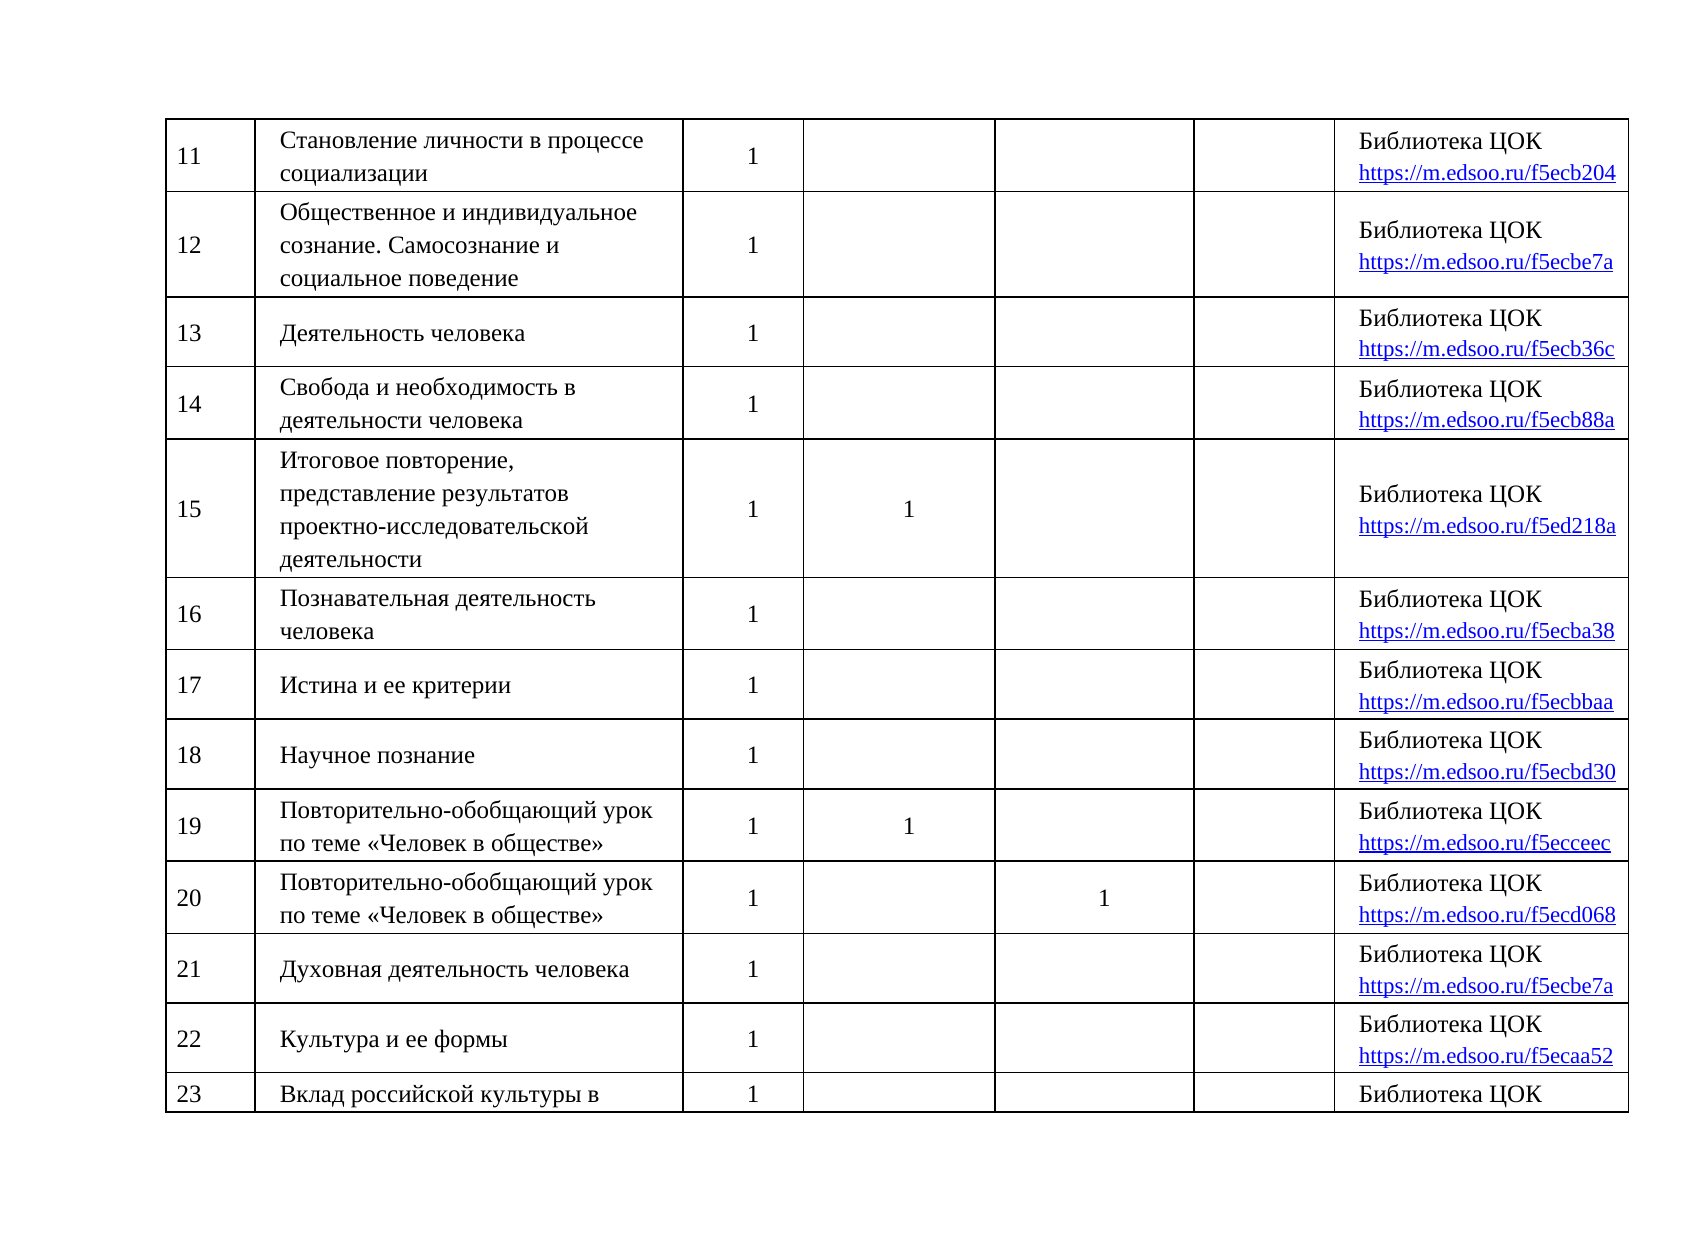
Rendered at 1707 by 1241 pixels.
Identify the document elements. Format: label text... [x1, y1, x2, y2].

table_cell [804, 720, 994, 788]
table_cell 1 [684, 367, 803, 438]
table_cell 12 [167, 192, 254, 296]
table_cell 15 [167, 440, 254, 576]
table_cell [1195, 1073, 1334, 1111]
table_cell 1 [684, 934, 803, 1002]
table_cell 19 [167, 790, 254, 860]
table_cell [1195, 440, 1334, 576]
table_cell 1 [684, 720, 803, 788]
table_cell [996, 720, 1193, 788]
table_cell [996, 440, 1193, 576]
table_cell 1 [684, 862, 803, 933]
table_cell [804, 650, 994, 718]
table_cell 1 [684, 298, 803, 366]
table_cell Свобода и необходимость в деятельности человека [256, 367, 682, 438]
table_cell Культура и ее формы [256, 1004, 682, 1072]
table_cell 13 [167, 298, 254, 366]
table_cell [1195, 1004, 1334, 1072]
table_cell Библиотека ЦОК https://m.edsoo.ru/f5ecaa52 [1335, 1004, 1628, 1072]
table_cell 22 [167, 1004, 254, 1072]
table_cell [804, 578, 994, 649]
table_cell [804, 298, 994, 366]
table_cell Библиотека ЦОК https://m.edsoo.ru/f5ecd068 [1335, 862, 1628, 933]
table_cell [996, 790, 1193, 860]
table_cell 1 [684, 192, 803, 296]
table_cell 1 [804, 440, 994, 576]
table_cell Библиотека ЦОК https://m.edsoo.ru/f5ed218a [1335, 440, 1628, 576]
table_cell 1 [684, 650, 803, 718]
table_cell Деятельность человека [256, 298, 682, 366]
table_cell Библиотека ЦОК https://m.edsoo.ru/f5ecb36c [1335, 298, 1628, 366]
table_cell [996, 934, 1193, 1002]
table_cell Повторительно-обобщающий урок по теме «Человек в обществе» [256, 790, 682, 860]
table_cell Духовная деятельность человека [256, 934, 682, 1002]
table_cell [1195, 367, 1334, 438]
table_cell 23 [167, 1073, 254, 1111]
table_cell [804, 1004, 994, 1072]
table_cell [804, 120, 994, 191]
table_cell Истина и ее критерии [256, 650, 682, 718]
table_cell Повторительно-обобщающий урок по теме «Человек в обществе» [256, 862, 682, 933]
table_cell [1195, 298, 1334, 366]
table_cell Библиотека ЦОК https://m.edsoo.ru/f5ecb204 [1335, 120, 1628, 191]
table_cell [996, 120, 1193, 191]
table_cell 1 [684, 1004, 803, 1072]
table_cell [996, 367, 1193, 438]
table_cell [804, 934, 994, 1002]
table_cell 1 [684, 440, 803, 576]
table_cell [256, 1073, 682, 1111]
table_cell Библиотека ЦОК https://m.edsoo.ru/f5ecbbaa [1335, 650, 1628, 718]
table_cell 16 [167, 578, 254, 649]
table_cell Общественное и индивидуальное сознание. Самосознание и социальное поведение [256, 192, 682, 296]
table_cell Библиотека ЦОК https://m.edsoo.ru/f5ecceec [1335, 790, 1628, 860]
table_cell [996, 1073, 1193, 1111]
table_cell [1195, 790, 1334, 860]
table_cell 18 [167, 720, 254, 788]
table_cell 14 [167, 367, 254, 438]
table_cell [804, 367, 994, 438]
table_cell [1195, 578, 1334, 649]
table_cell [1195, 934, 1334, 1002]
table_cell 1 [684, 1073, 803, 1111]
table_cell [1195, 120, 1334, 191]
table_cell Познавательная деятельность человека [256, 578, 682, 649]
table_cell [804, 192, 994, 296]
table_cell 20 [167, 862, 254, 933]
table_cell Библиотека ЦОК https://m.edsoo.ru/f5ecba38 [1335, 578, 1628, 649]
table_cell [996, 578, 1193, 649]
table_cell [1195, 862, 1334, 933]
table_cell 1 [996, 862, 1193, 933]
table_cell 11 [167, 120, 254, 191]
table_cell [1195, 650, 1334, 718]
table_cell [804, 1073, 994, 1111]
table_cell Становление личности в процессе социализации [256, 120, 682, 191]
table_cell [996, 192, 1193, 296]
table_cell 17 [167, 650, 254, 718]
table_cell [1195, 192, 1334, 296]
table_cell Библиотека ЦОК https://m.edsoo.ru/f5ecbd30 [1335, 720, 1628, 788]
table_cell Библиотека ЦОК https://m.edsoo.ru/f5ecbe7a [1335, 192, 1628, 296]
table_cell [996, 650, 1193, 718]
table_cell Научное познание [256, 720, 682, 788]
table_cell [804, 862, 994, 933]
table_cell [1335, 1073, 1628, 1111]
table_cell [996, 1004, 1193, 1072]
table_cell 1 [684, 120, 803, 191]
table_cell 21 [167, 934, 254, 1002]
table_cell [996, 298, 1193, 366]
table_cell 1 [804, 790, 994, 860]
table_cell 1 [684, 790, 803, 860]
table_cell Библиотека ЦОК https://m.edsoo.ru/f5ecb88a [1335, 367, 1628, 438]
table_cell [1195, 720, 1334, 788]
table_cell 1 [684, 578, 803, 649]
table_cell Итоговое повторение, представление результатов проектно-исследовательской деятельности [256, 440, 682, 576]
table_cell Библиотека ЦОК https://m.edsoo.ru/f5ecbe7a [1335, 934, 1628, 1002]
